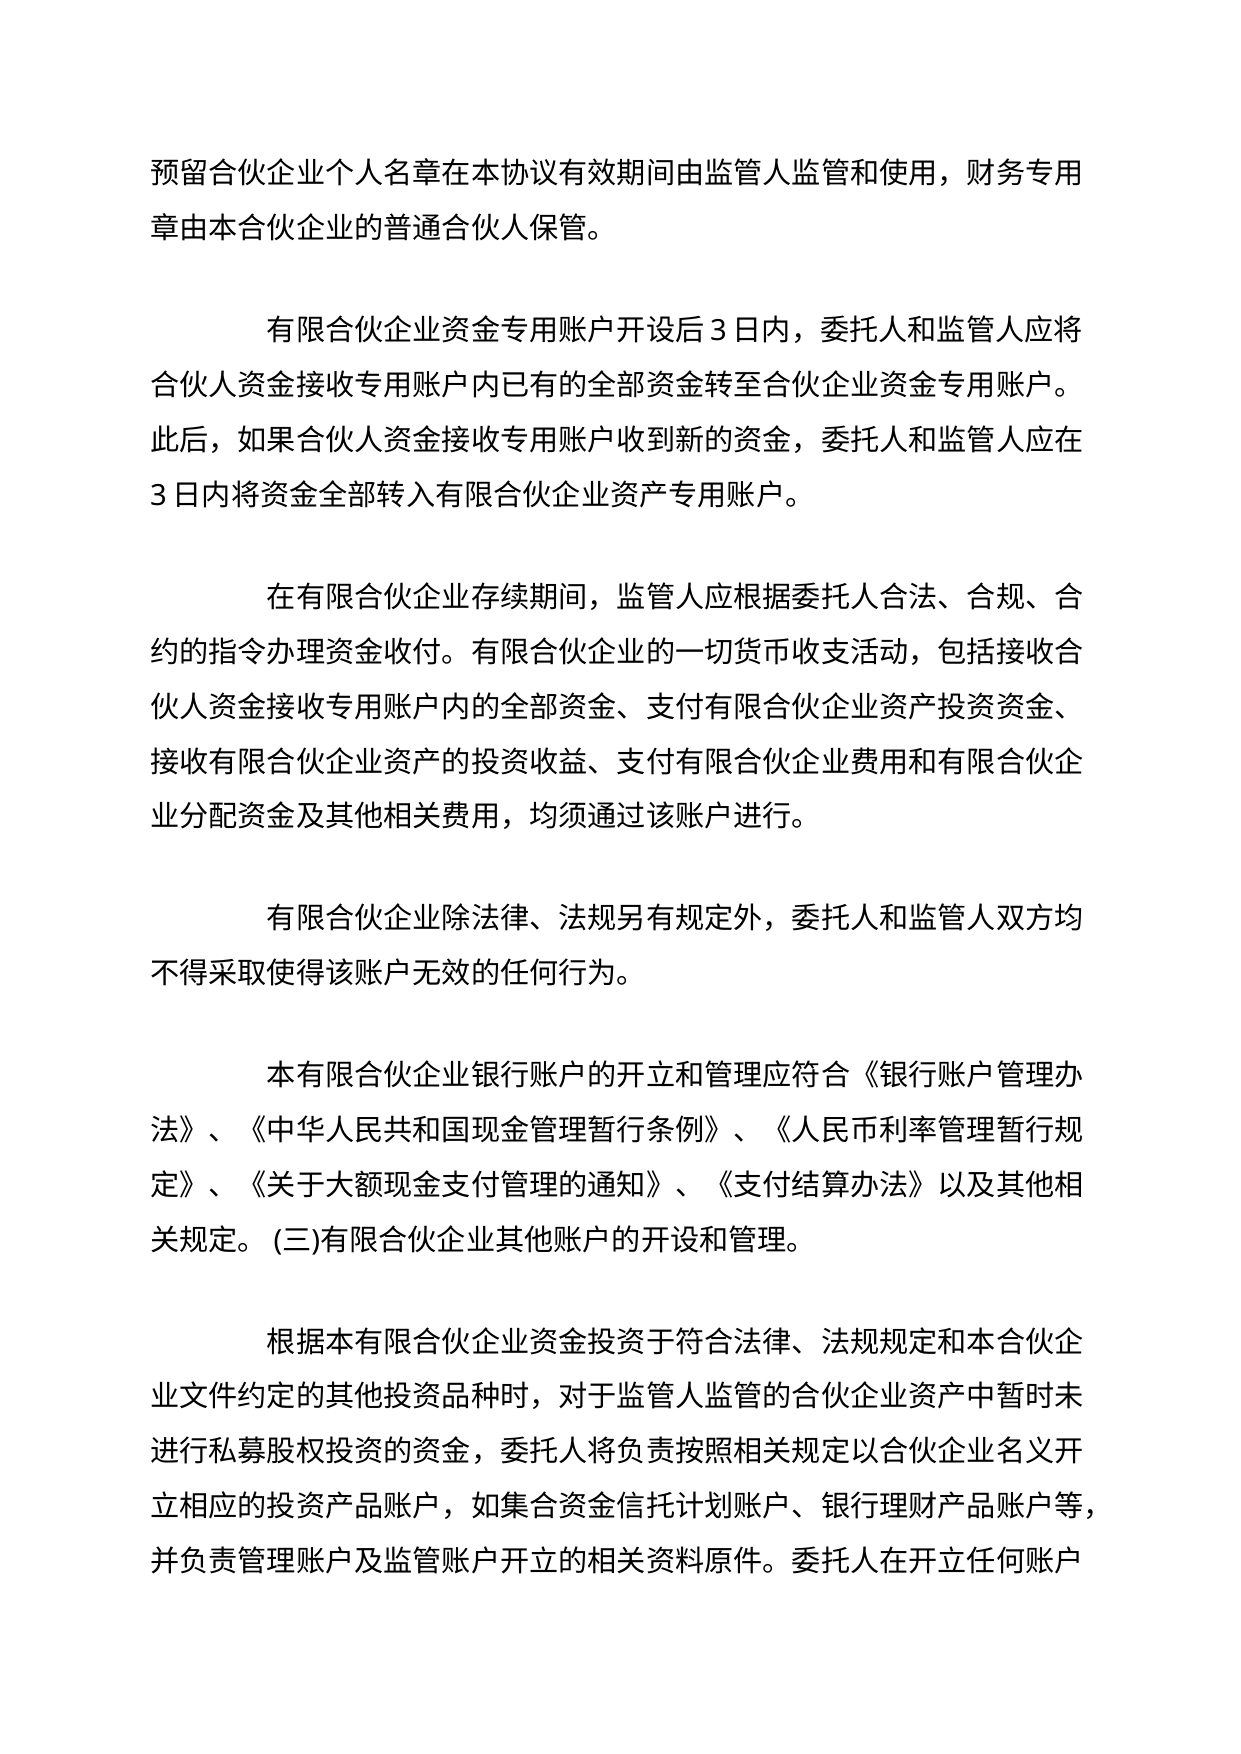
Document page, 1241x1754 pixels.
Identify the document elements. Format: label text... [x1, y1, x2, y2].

text 有限合伙企业除法律、法规另有规定外，委托人和监管人双方均不得采取使得该账户无效的任何行为。 [150, 895, 1090, 992]
text 有限合伙企业资金专用账户开设后3日内，委托人和监管人应将合伙人资金接收专用账户内已有的全部资金转至合伙企业资金专用账户。此后，如果合伙人资金接收专用账户收到新的资金，委托人和监管人应在3日内将资金全部转入有限合伙企业资产专用账户。 [150, 307, 1090, 514]
text 本有限合伙企业银行账户的开立和管理应符合《银行账户管理办法》、《中华人民共和国现金管理暂行条例》、《人民币利率管理暂行规定》、《关于大额现金支付管理的通知》、《支付结算办法》以及其他相关规定。 (三)有限合伙企业其他账户的开设和管理。 [150, 1051, 1090, 1258]
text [150, 1318, 1090, 1580]
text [150, 150, 1090, 247]
text 在有限合伙企业存续期间，监管人应根据委托人合法、合规、合约的指令办理资金收付。有限合伙企业的一切货币收支活动，包括接收合伙人资金接收专用账户内的全部资金、支付有限合伙企业资产投资资金、接收有限合伙企业资产的投资收益、支付有限合伙企业费用和有限合伙企业分配资金及其他相关费用，均须通过该账户进行。 [150, 573, 1090, 835]
